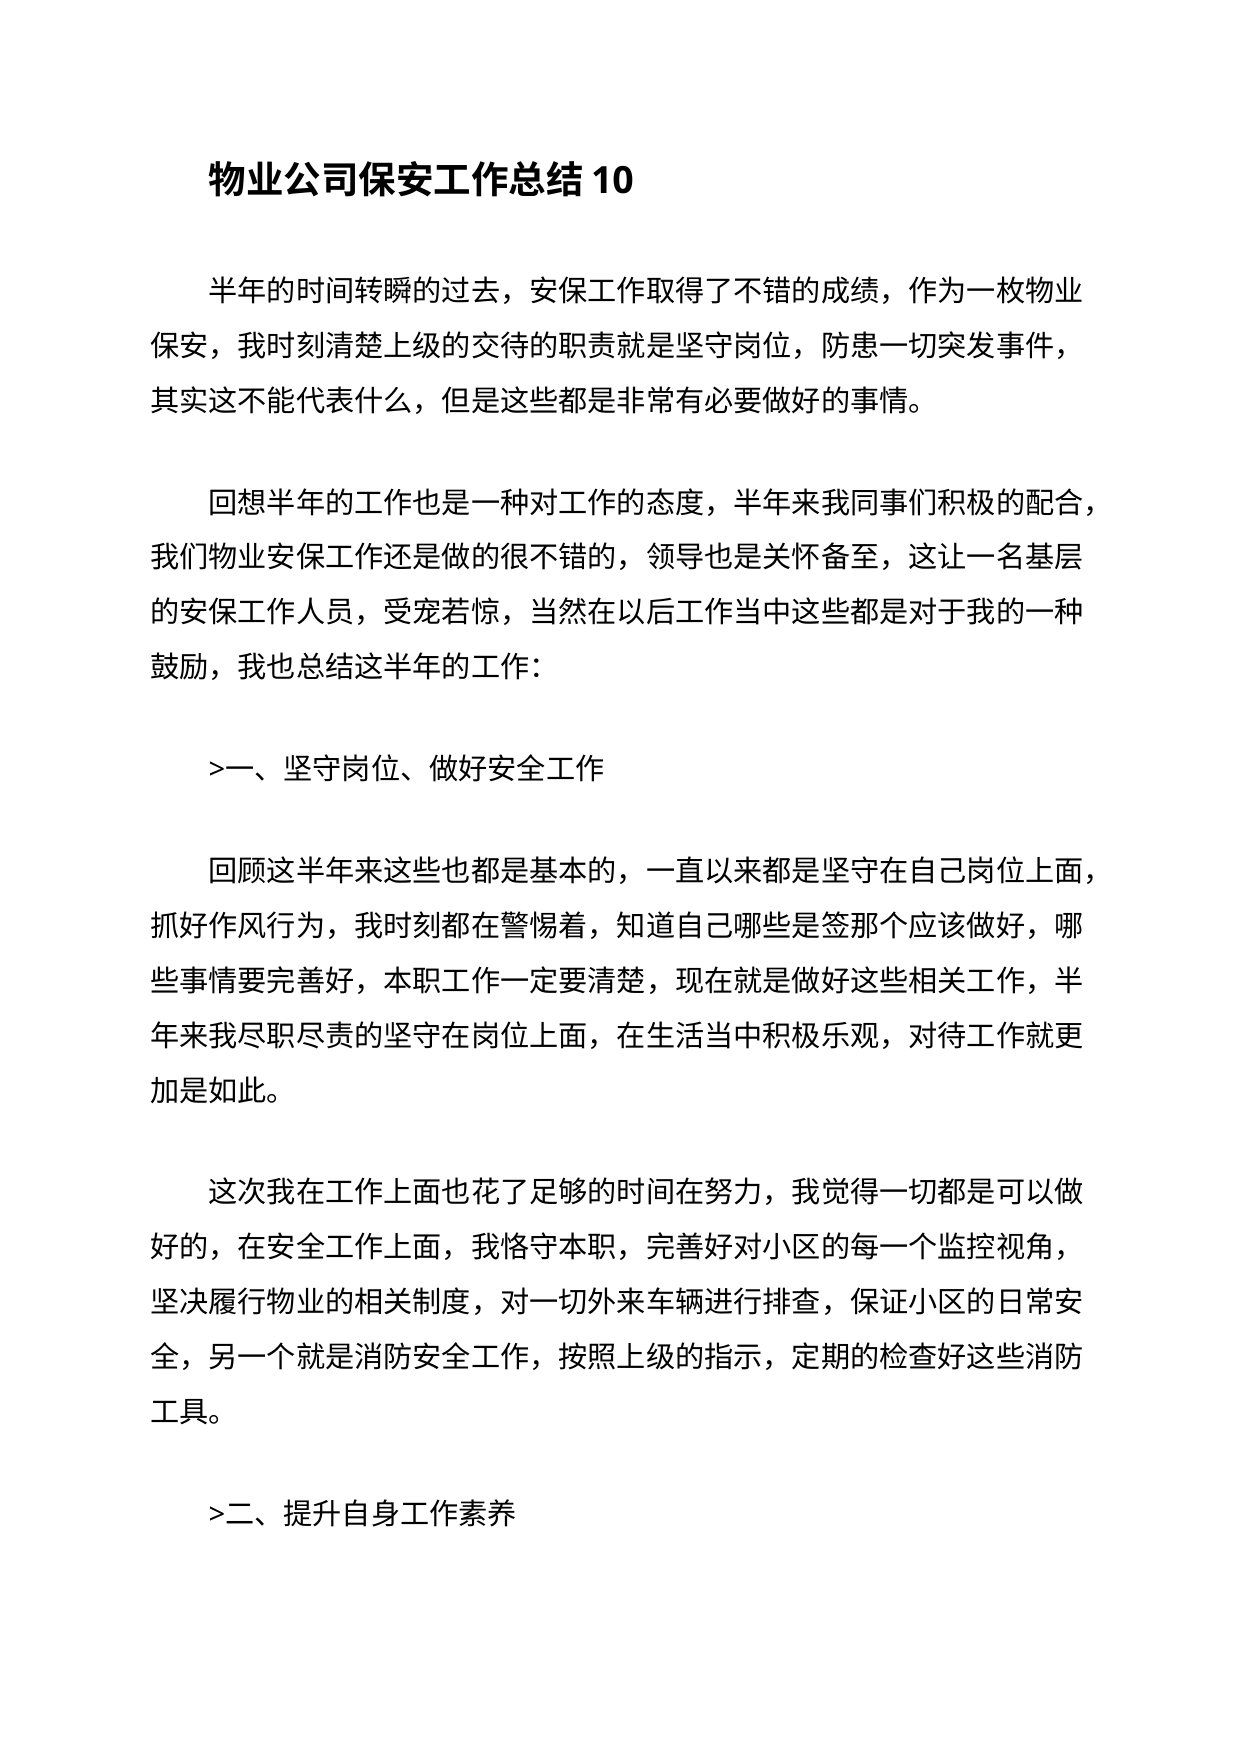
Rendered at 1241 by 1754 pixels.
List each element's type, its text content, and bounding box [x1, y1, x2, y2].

text 这次我在工作上面也花了足够的时间在努力，我觉得一切都是可以做好的，在安全工作上面，我恪守本职，完善好对小区的每一个监控视角，坚决履行物业的相关制度，对一切外来车辆进行排查，保证小区的日常安全，另一个就是消防安全工作，按照上级的指示，定期的检查好这些消防工具。 [150, 1169, 1090, 1431]
text 物业公司保安工作总结10 [150, 150, 1090, 204]
text 回顾这半年来这些也都是基本的，一直以来都是坚守在自己岗位上面，抓好作风行为，我时刻都在警惕着，知道自己哪些是签那个应该做好，哪些事情要完善好，本职工作一定要清楚，现在就是做好这些相关工作，半年来我尽职尽责的坚守在岗位上面，在生活当中积极乐观，对待工作就更加是如此。 [150, 848, 1090, 1109]
text 回想半年的工作也是一种对工作的态度，半年来我同事们积极的配合，我们物业安保工作还是做的很不错的，领导也是关怀备至，这让一名基层的安保工作人员，受宠若惊，当然在以后工作当中这些都是对于我的一种鼓励，我也总结这半年的工作： [150, 479, 1090, 686]
text >一、坚守岗位、做好安全工作 [150, 746, 1090, 788]
text >二、提升自身工作素养 [150, 1490, 1090, 1533]
text 半年的时间转瞬的过去，安保工作取得了不错的成绩，作为一枚物业保安，我时刻清楚上级的交待的职责就是坚守岗位，防患一切突发事件，其实这不能代表什么，但是这些都是非常有必要做好的事情。 [150, 268, 1090, 420]
